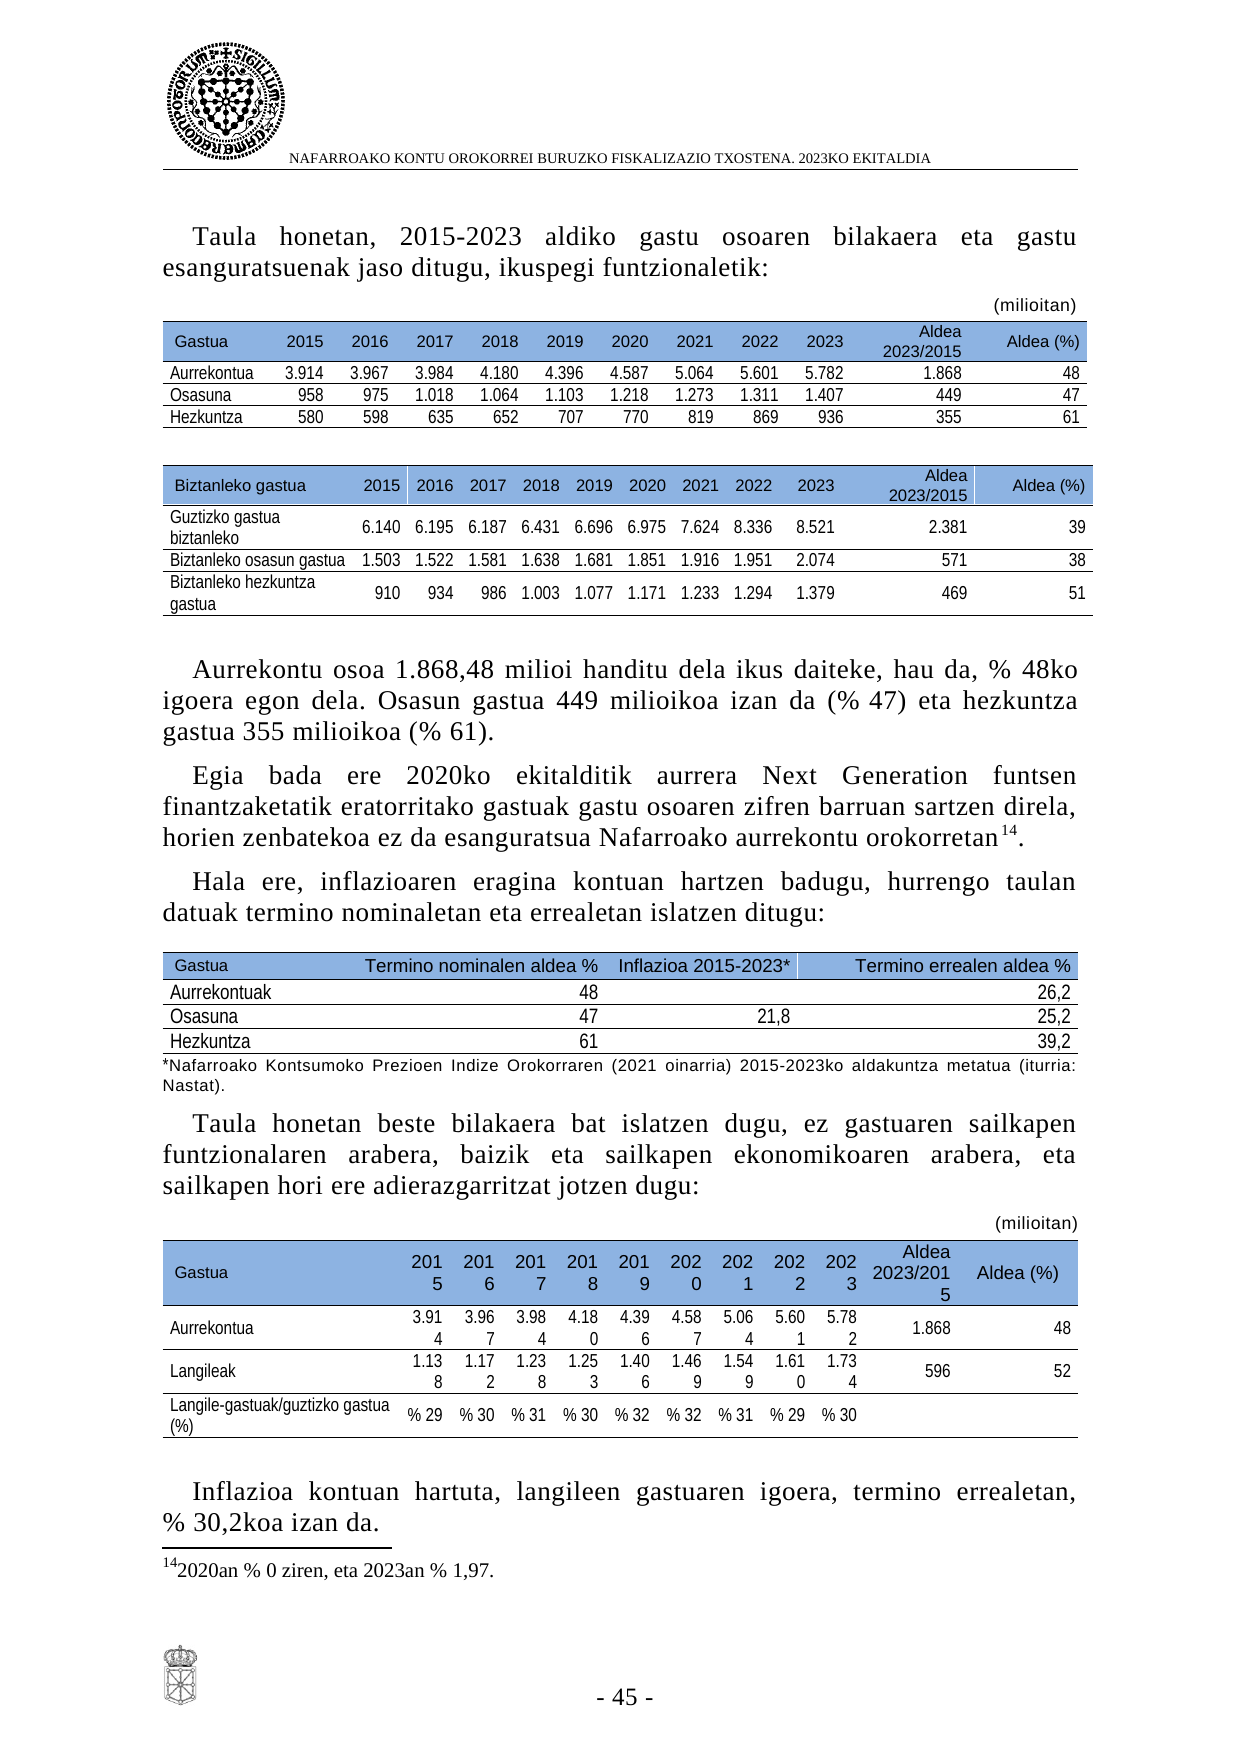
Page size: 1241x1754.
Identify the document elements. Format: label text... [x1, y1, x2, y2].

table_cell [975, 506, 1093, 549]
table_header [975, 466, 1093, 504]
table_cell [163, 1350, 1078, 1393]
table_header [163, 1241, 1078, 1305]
text Taula honetan beste bilakaera bat islatzen dugu, ez gastuaren sailkapen funtzionalaren arabera, baizik eta sailkapen ekonomikoaren arabera, eta sailkapen hori ere adierazgarritzat jotzen dugu: [162, 1107, 1078, 1200]
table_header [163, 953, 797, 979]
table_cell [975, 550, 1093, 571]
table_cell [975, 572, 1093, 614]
text Egia bada ere 2020ko ekitalditik aurrera Next Generation funtsen finantzaketatik eratorritako gastuak gastu osoaren zifren barruan sartzen direla, horien zenbatekoa ez da esanguratsua Nafarroako aurrekontu orokorretan. [162, 759, 1078, 852]
text (milioitan) [162, 1213, 1078, 1233]
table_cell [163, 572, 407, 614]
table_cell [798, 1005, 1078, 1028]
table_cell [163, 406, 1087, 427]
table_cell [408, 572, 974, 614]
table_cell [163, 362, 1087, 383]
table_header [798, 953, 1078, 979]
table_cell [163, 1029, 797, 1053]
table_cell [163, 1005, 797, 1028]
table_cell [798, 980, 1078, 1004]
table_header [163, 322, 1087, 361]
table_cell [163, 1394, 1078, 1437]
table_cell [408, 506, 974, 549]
text Taula honetan, 2015-2023 aldiko gastu osoaren bilakaera eta gastu esanguratsuenak jaso ditugu, ikuspegi funtzionaletik: [162, 220, 1078, 282]
picture [162, 38, 289, 164]
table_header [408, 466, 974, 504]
text Inflazioa kontuan hartuta, langileen gastuaren igoera, termino errealetan, % 30,2koa izan da. [162, 1475, 1078, 1537]
text Hala ere, inflazioaren eragina kontuan hartzen badugu, hurrengo taulan datuak termino nominaletan eta errealetan islatzen ditugu: [162, 865, 1078, 927]
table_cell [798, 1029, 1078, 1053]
text (milioitan) [162, 294, 1078, 315]
picture [162, 1644, 198, 1706]
text *Nafarroako Kontsumoko Prezioen Indize Orokorraren (2021 oinarria) 2015-2023ko aldakuntza metatua (iturria: Nastat). [162, 1054, 1078, 1094]
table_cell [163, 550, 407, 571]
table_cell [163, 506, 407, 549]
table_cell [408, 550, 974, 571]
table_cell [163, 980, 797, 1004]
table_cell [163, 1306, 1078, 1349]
text Aurrekontu osoa 1.868,48 milioi handitu dela ikus daiteke, hau da, % 48ko igoera egon dela. Osasun gastua 449 milioikoa izan da (% 47) eta hezkuntza gastua 355 milioikoa (% 61). [162, 653, 1078, 746]
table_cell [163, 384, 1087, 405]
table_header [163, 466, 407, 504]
